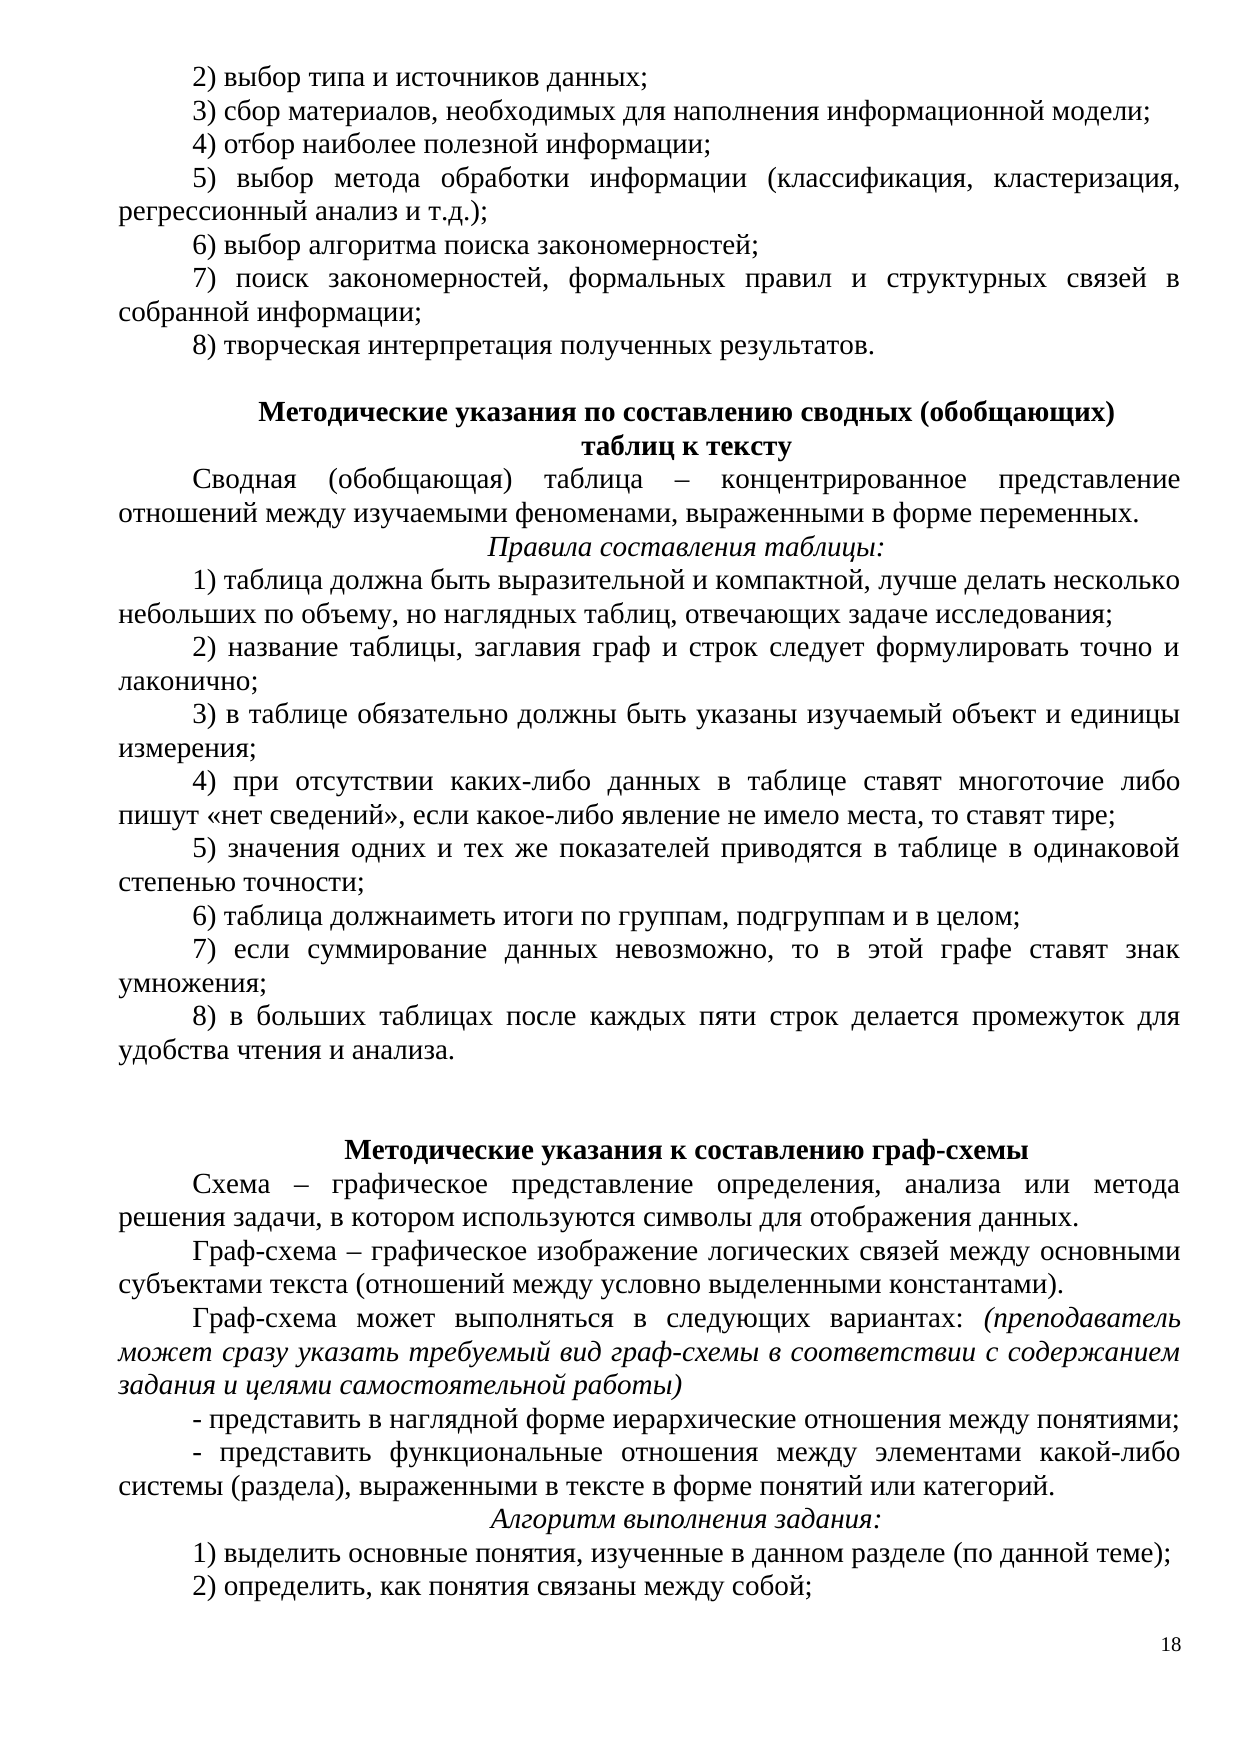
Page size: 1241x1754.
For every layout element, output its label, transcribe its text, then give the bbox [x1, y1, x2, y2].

text Правила составления таблицы: [118, 529, 1181, 562]
text 6) выбор алгоритма поиска закономерностей; [118, 227, 1181, 260]
text 1) выделить основные понятия, изученные в данном разделе (по данной теме); [118, 1535, 1181, 1568]
text Методические указания к составлению граф-схемы [118, 1132, 1181, 1166]
text 2) выбор типа и источников данных; [118, 59, 1181, 93]
text 7) поиск закономерностей, формальных правил и структурных связей в собранной информации; [118, 260, 1181, 327]
text - представить в наглядной форме иерархические отношения между понятиями; [118, 1401, 1181, 1434]
text 8) в больших таблицах после каждых пяти строк делается промежуток для удобства чтения и анализа. [118, 998, 1181, 1065]
text Сводная (обобщающая) таблица – концентрированное представление отношений между изучаемыми феноменами, выраженными в форме переменных. [118, 462, 1181, 529]
text 5) выбор метода обработки информации (классификация, кластеризация, регрессионный анализ и т.д.); [118, 160, 1181, 227]
text 2) определить, как понятия связаны между собой; [118, 1568, 1181, 1602]
text 2) название таблицы, заглавия граф и строк следует формулировать точно и лаконично; [118, 629, 1181, 696]
text 5) значения одних и тех же показателей приводятся в таблице в одинаковой степенью точности; [118, 831, 1181, 898]
text 6) таблица должнаиметь итоги по группам, подгруппам и в целом; [118, 898, 1181, 931]
text 1) таблица должна быть выразительной и компактной, лучше делать несколько небольших по объему, но наглядных таблиц, отвечающих задаче исследования; [118, 562, 1181, 629]
text Методические указания по составлению сводных (обобщающих) [118, 394, 1181, 428]
text Схема – графическое представление определения, анализа или метода решения задачи, в котором используются символы для отображения данных. [118, 1166, 1181, 1233]
text 4) при отсутствии каких-либо данных в таблице ставят многоточие либо пишут «нет сведений», если какое-либо явление не имело места, то ставят тире; [118, 763, 1181, 831]
text 7) если суммирование данных невозможно, то в этой графе ставят знак умножения; [118, 931, 1181, 998]
text Граф-схема может выполняться в следующих вариантах: (преподаватель может сразу указать требуемый вид граф-схемы в соответствии с содержанием задания и целями самостоятельной работы) [118, 1300, 1181, 1401]
text 3) в таблице обязательно должны быть указаны изучаемый объект и единицы измерения; [118, 696, 1181, 763]
text 4) отбор наиболее полезной информации; [118, 126, 1181, 160]
text таблиц к тексту [118, 428, 1181, 462]
text Алгоритм выполнения задания: [118, 1501, 1181, 1535]
text 8) творческая интерпретация полученных результатов. [118, 327, 1181, 361]
text - представить функциональные отношения между элементами какой-либо системы (раздела), выраженными в тексте в форме понятий или категорий. [118, 1434, 1181, 1501]
text 3) сбор материалов, необходимых для наполнения информационной модели; [118, 93, 1181, 126]
text Граф-схема – графическое изображение логических связей между основными субъектами текста (отношений между условно выделенными константами). [118, 1233, 1181, 1300]
